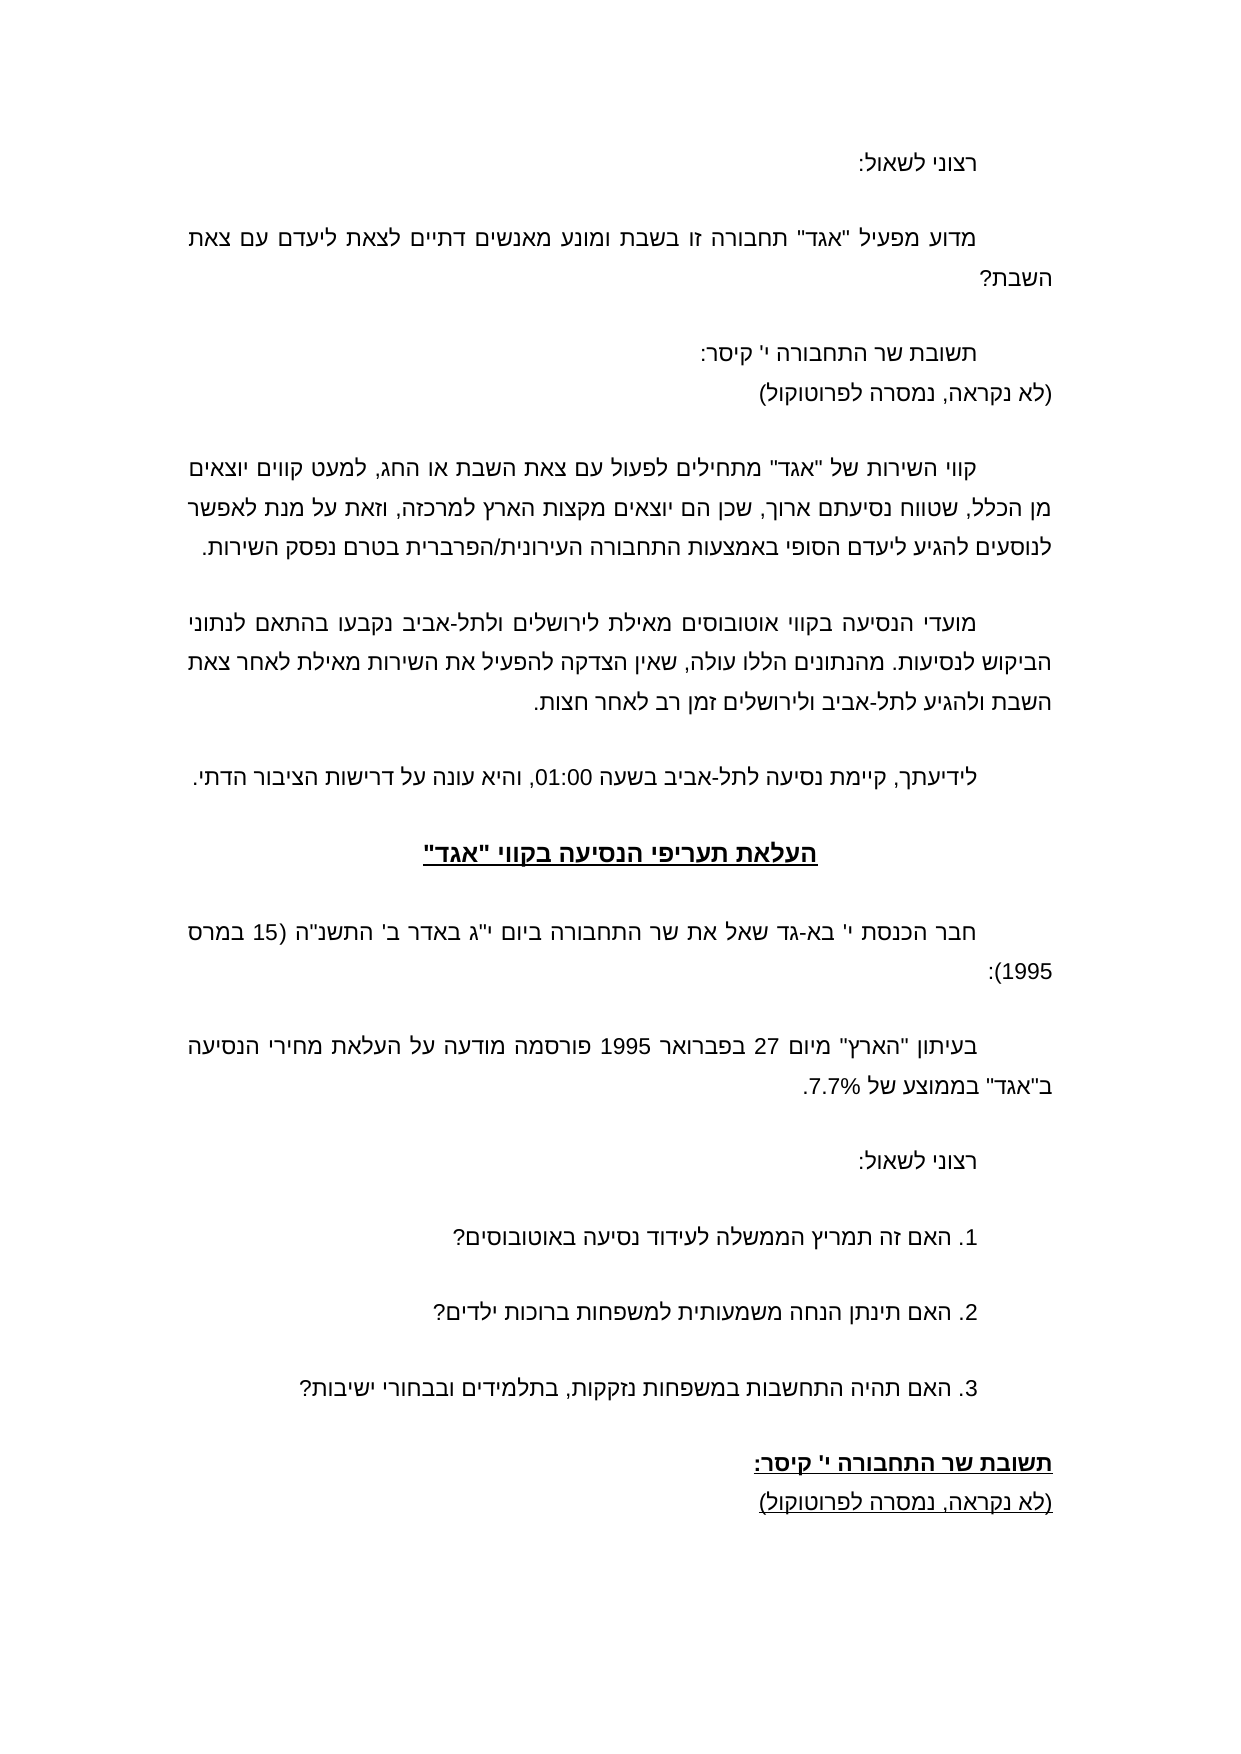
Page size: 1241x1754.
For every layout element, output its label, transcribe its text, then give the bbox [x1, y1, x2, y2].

text 1. האם זה תמריץ הממשלה לעידוד נסיעה באוטובוסים? [187, 1224, 1053, 1250]
text תשובת שר התחבורה י' קיסר: [187, 340, 1053, 367]
text 2. האם תינתן הנחה משמעותית למשפחות ברוכות ילדים? [187, 1299, 1053, 1325]
text רצוני לשאול: [187, 150, 1053, 176]
text 3. האם תהיה התחשבות במשפחות נזקקות, בתלמידים ובבחורי ישיבות? [187, 1374, 1053, 1401]
text תשובת שר התחבורה י' קיסר: [187, 1450, 1053, 1476]
text (לא נקראה, נמסרה לפרוטוקול) [187, 1489, 1053, 1516]
text לידיעתך, קיימת נסיעה לתל-אביב בשעה 01:00, והיא עונה על דרישות הציבור הדתי. [187, 764, 1053, 790]
text מועדי הנסיעה בקווי אוטובוסים מאילת לירושלים ולתל-אביב נקבעו בהתאם לנתוני הביקוש לנסיעות. מהנתונים הללו עולה, שאין הצדקה להפעיל את השירות מאילת לאחר צאת השבת ולהגיע לתל-אביב ולירושלים זמן רב לאחר חצות. [187, 609, 1053, 715]
text קווי השירות של "אגד" מתחילים לפעול עם צאת השבת או החג, למעט קווים יוצאים מן הכלל, שטווח נסיעתם ארוך, שכן הם יוצאים מקצות הארץ למרכזה, וזאת על מנת לאפשר לנוסעים להגיע ליעדם הסופי באמצעות התחבורה העירונית/הפרברית בטרם נפסק השירות. [187, 455, 1053, 561]
text מדוע מפעיל "אגד" תחבורה זו בשבת ומונע מאנשים דתיים לצאת ליעדם עם צאת השבת? [187, 225, 1053, 291]
subtitle העלאת תעריפי הנסיעה בקווי "אגד" [187, 839, 1053, 868]
text חבר הכנסת י' בא-גד שאל את שר התחבורה ביום י"ג באדר ב' התשנ"ה (15 במרס 1995): [187, 918, 1053, 984]
text בעיתון "הארץ" מיום 27 בפברואר 1995 פורסמה מודעה על העלאת מחירי הנסיעה ב"אגד" בממוצע של 7.7%. [187, 1033, 1053, 1099]
text (לא נקראה, נמסרה לפרוטוקול) [187, 380, 1053, 406]
text רצוני לשאול: [187, 1148, 1053, 1174]
